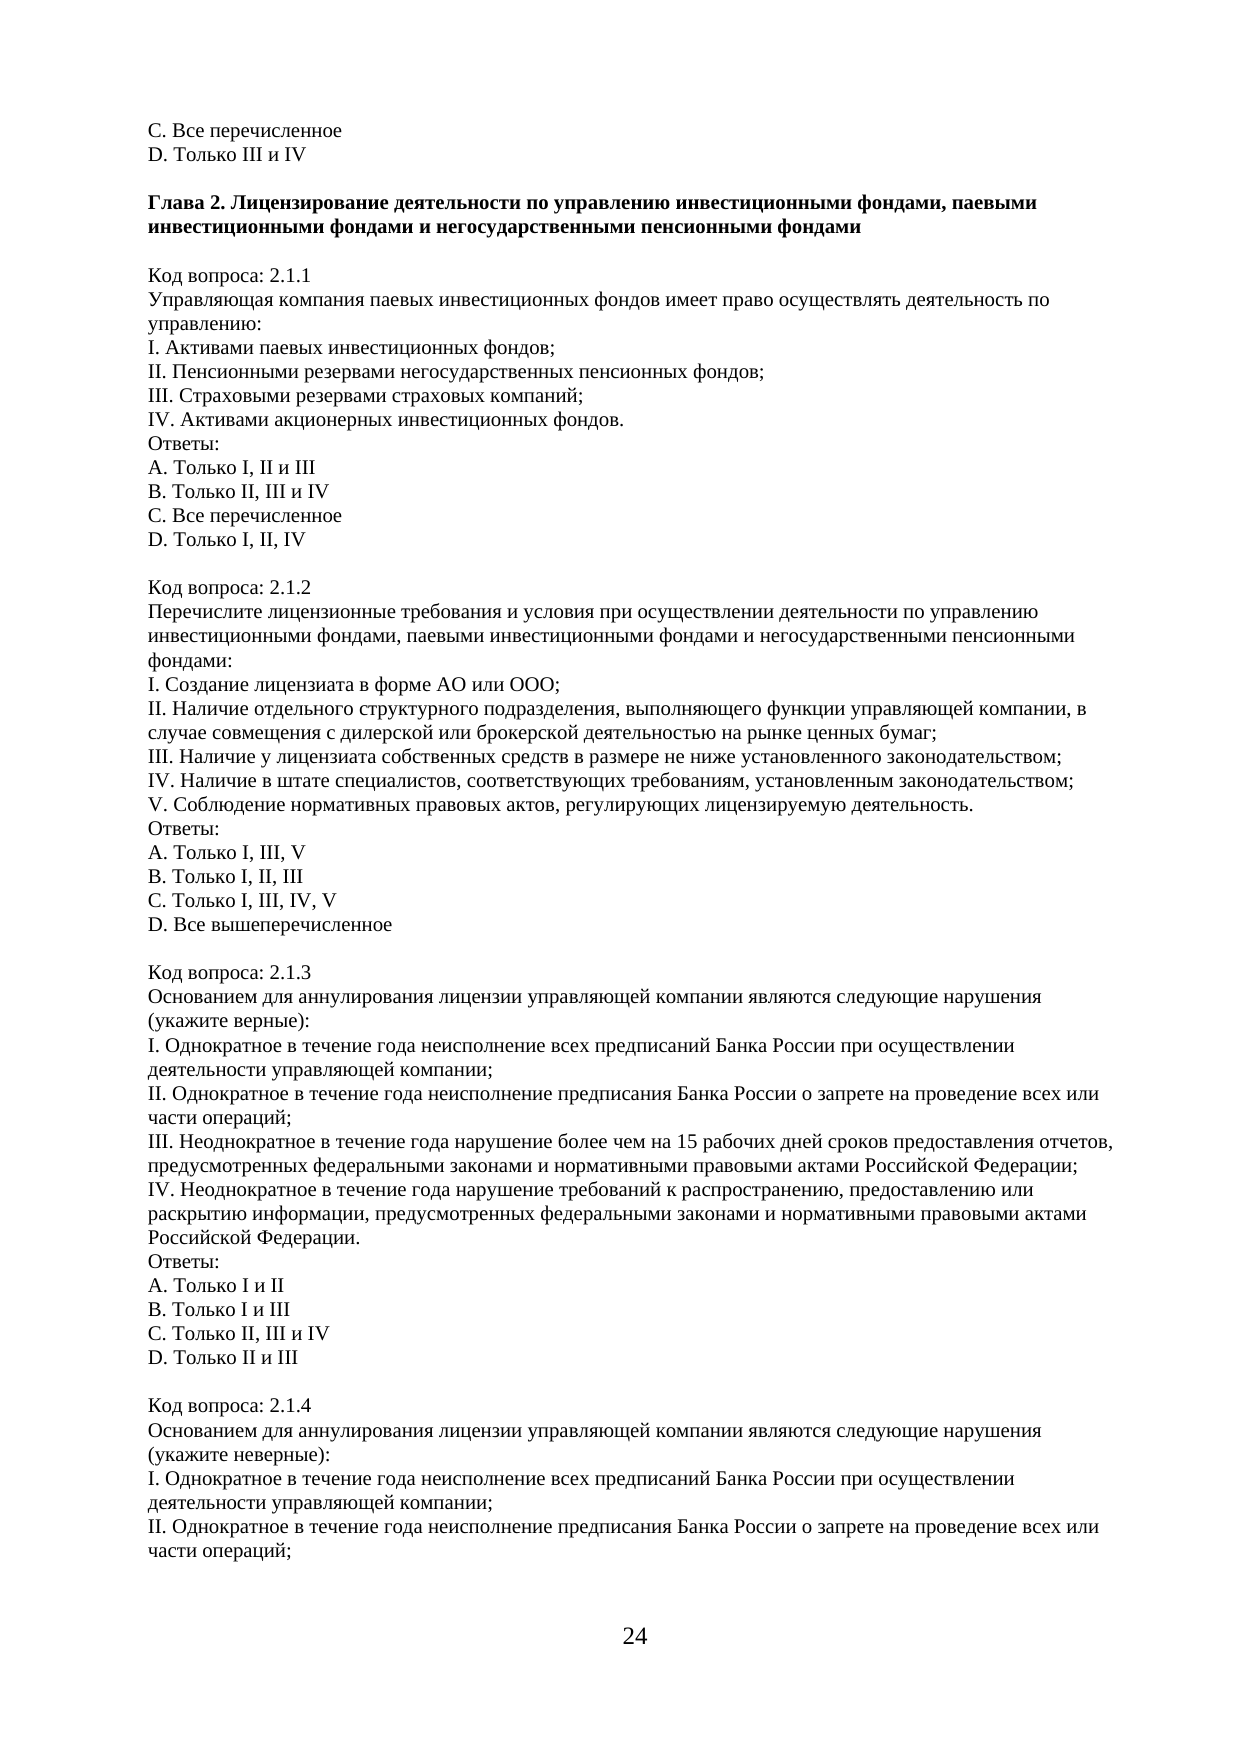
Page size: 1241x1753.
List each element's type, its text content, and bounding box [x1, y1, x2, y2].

text II. Наличие отдельного структурного подразделения, выполняющего функции управляющей компании, в случае совмещения с дилерской или брокерской деятельностью на рынке ценных бумаг; [148, 696, 1122, 744]
text Ответы: [148, 816, 1122, 840]
text Код вопроса: 2.1.4 [148, 1393, 1122, 1417]
text II. Пенсионными резервами негосударственных пенсионных фондов; [148, 359, 1122, 383]
text Ответы: [148, 1249, 1122, 1273]
text Код вопроса: 2.1.1 [148, 262, 1122, 287]
text I. Однократное в течение года неисполнение всех предписаний Банка России при осуществлении деятельности управляющей компании; [148, 1032, 1122, 1081]
text III. Страховыми резервами страховых компаний; [148, 383, 1122, 407]
text I. Активами паевых инвестиционных фондов; [148, 335, 1122, 359]
text С. Все перечисленное [148, 118, 1122, 142]
text Ответы: [148, 431, 1122, 455]
text В. Только I и III [148, 1297, 1122, 1321]
text I. Создание лицензиата в форме АО или ООО; [148, 672, 1122, 696]
text A. Только I, II и III [148, 455, 1122, 479]
text C. Все перечисленное [148, 503, 1122, 527]
text Код вопроса: 2.1.3 [148, 960, 1122, 984]
text Управляющая компания паевых инвестиционных фондов имеет право осуществлять деятельность по управлению: [148, 287, 1122, 335]
text A. Только I и II [148, 1273, 1122, 1297]
text D. Все вышеперечисленное [148, 912, 1122, 936]
text III. Наличие у лицензиата собственных средств в размере не ниже установленного законодательством; [148, 744, 1122, 768]
text Перечислите лицензионные требования и условия при осуществлении деятельности по управлению инвестиционными фондами, паевыми инвестиционными фондами и негосударственными пенсионными фондами: [148, 599, 1122, 672]
text Глава 2. Лицензирование деятельности по управлению инвестиционными фондами, паевыми инвестиционными фондами и негосударственными пенсионными фондами [148, 190, 1122, 238]
text D. Только II и III [148, 1345, 1122, 1369]
text V. Соблюдение нормативных правовых актов, регулирующих лицензируемую деятельность. [148, 792, 1122, 816]
text II. Однократное в течение года неисполнение предписания Банка России о запрете на проведение всех или части операций; [148, 1514, 1122, 1562]
text D. Только I, II, IV [148, 527, 1122, 551]
text B. Только I, II, III [148, 864, 1122, 888]
text II. Однократное в течение года неисполнение предписания Банка России о запрете на проведение всех или части операций; [148, 1081, 1122, 1129]
text I. Однократное в течение года неисполнение всех предписаний Банка России при осуществлении деятельности управляющей компании; [148, 1466, 1122, 1514]
text IV. Активами акционерных инвестиционных фондов. [148, 407, 1122, 431]
text A. Только I, III, V [148, 840, 1122, 864]
text B. Только II, III и IV [148, 479, 1122, 503]
text IV. Наличие в штате специалистов, соответствующих требованиям, установленным законодательством; [148, 768, 1122, 792]
text C. Только I, III, IV, V [148, 888, 1122, 912]
text D. Только III и IV [148, 142, 1122, 166]
text С. Только II, III и IV [148, 1321, 1122, 1345]
text Код вопроса: 2.1.2 [148, 575, 1122, 599]
text Основанием для аннулирования лицензии управляющей компании являются следующие нарушения (укажите верные): [148, 984, 1122, 1032]
text III. Неоднократное в течение года нарушение более чем на 15 рабочих дней сроков предоставления отчетов, предусмотренных федеральными законами и нормативными правовыми актами Российской Федерации; [148, 1129, 1122, 1177]
text Основанием для аннулирования лицензии управляющей компании являются следующие нарушения (укажите неверные): [148, 1417, 1122, 1466]
